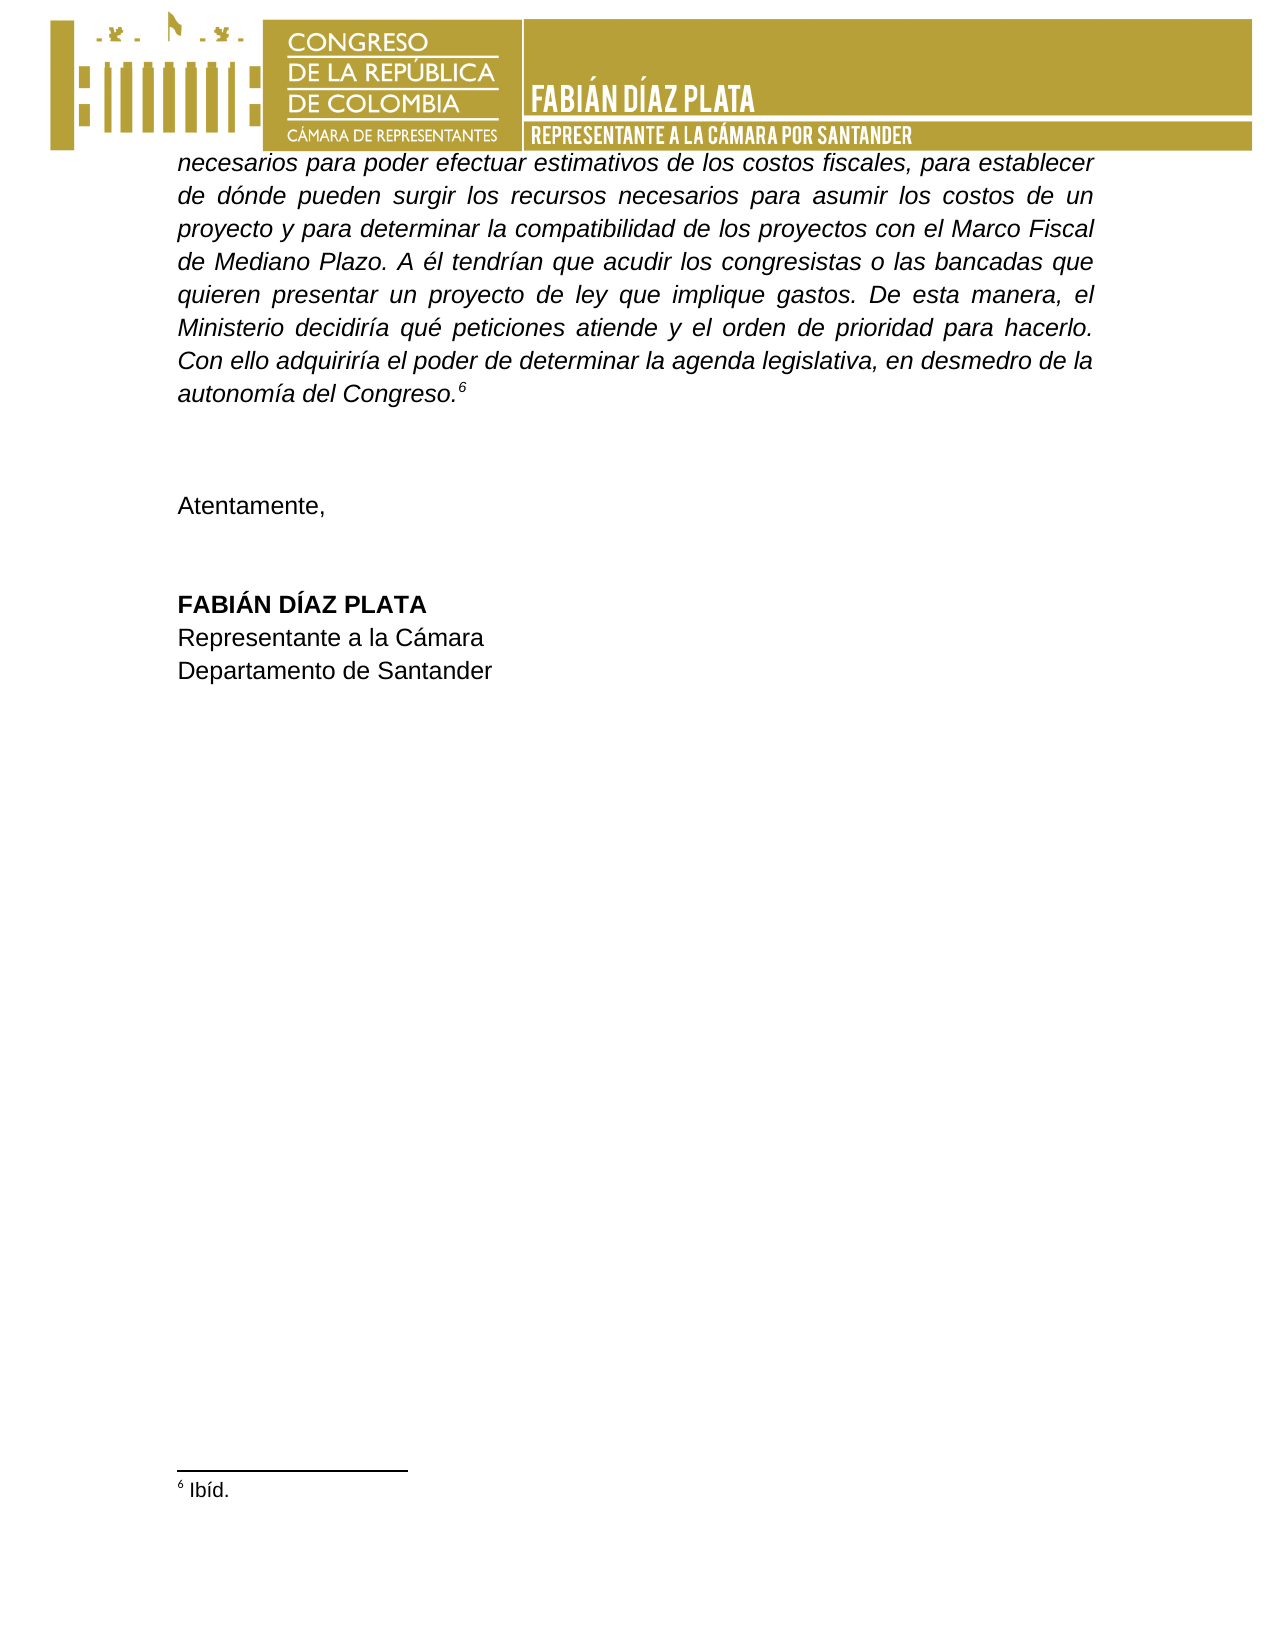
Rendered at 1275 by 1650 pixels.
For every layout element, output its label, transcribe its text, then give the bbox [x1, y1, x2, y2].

text Atentamente, [177, 491, 1098, 519]
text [177, 148, 1098, 407]
text Departamento de Santander [177, 656, 1098, 685]
text Representante a la Cámara [177, 623, 1098, 652]
picture [48, 11, 1253, 166]
text FABIÁN DÍAZ PLATA [177, 590, 1098, 619]
